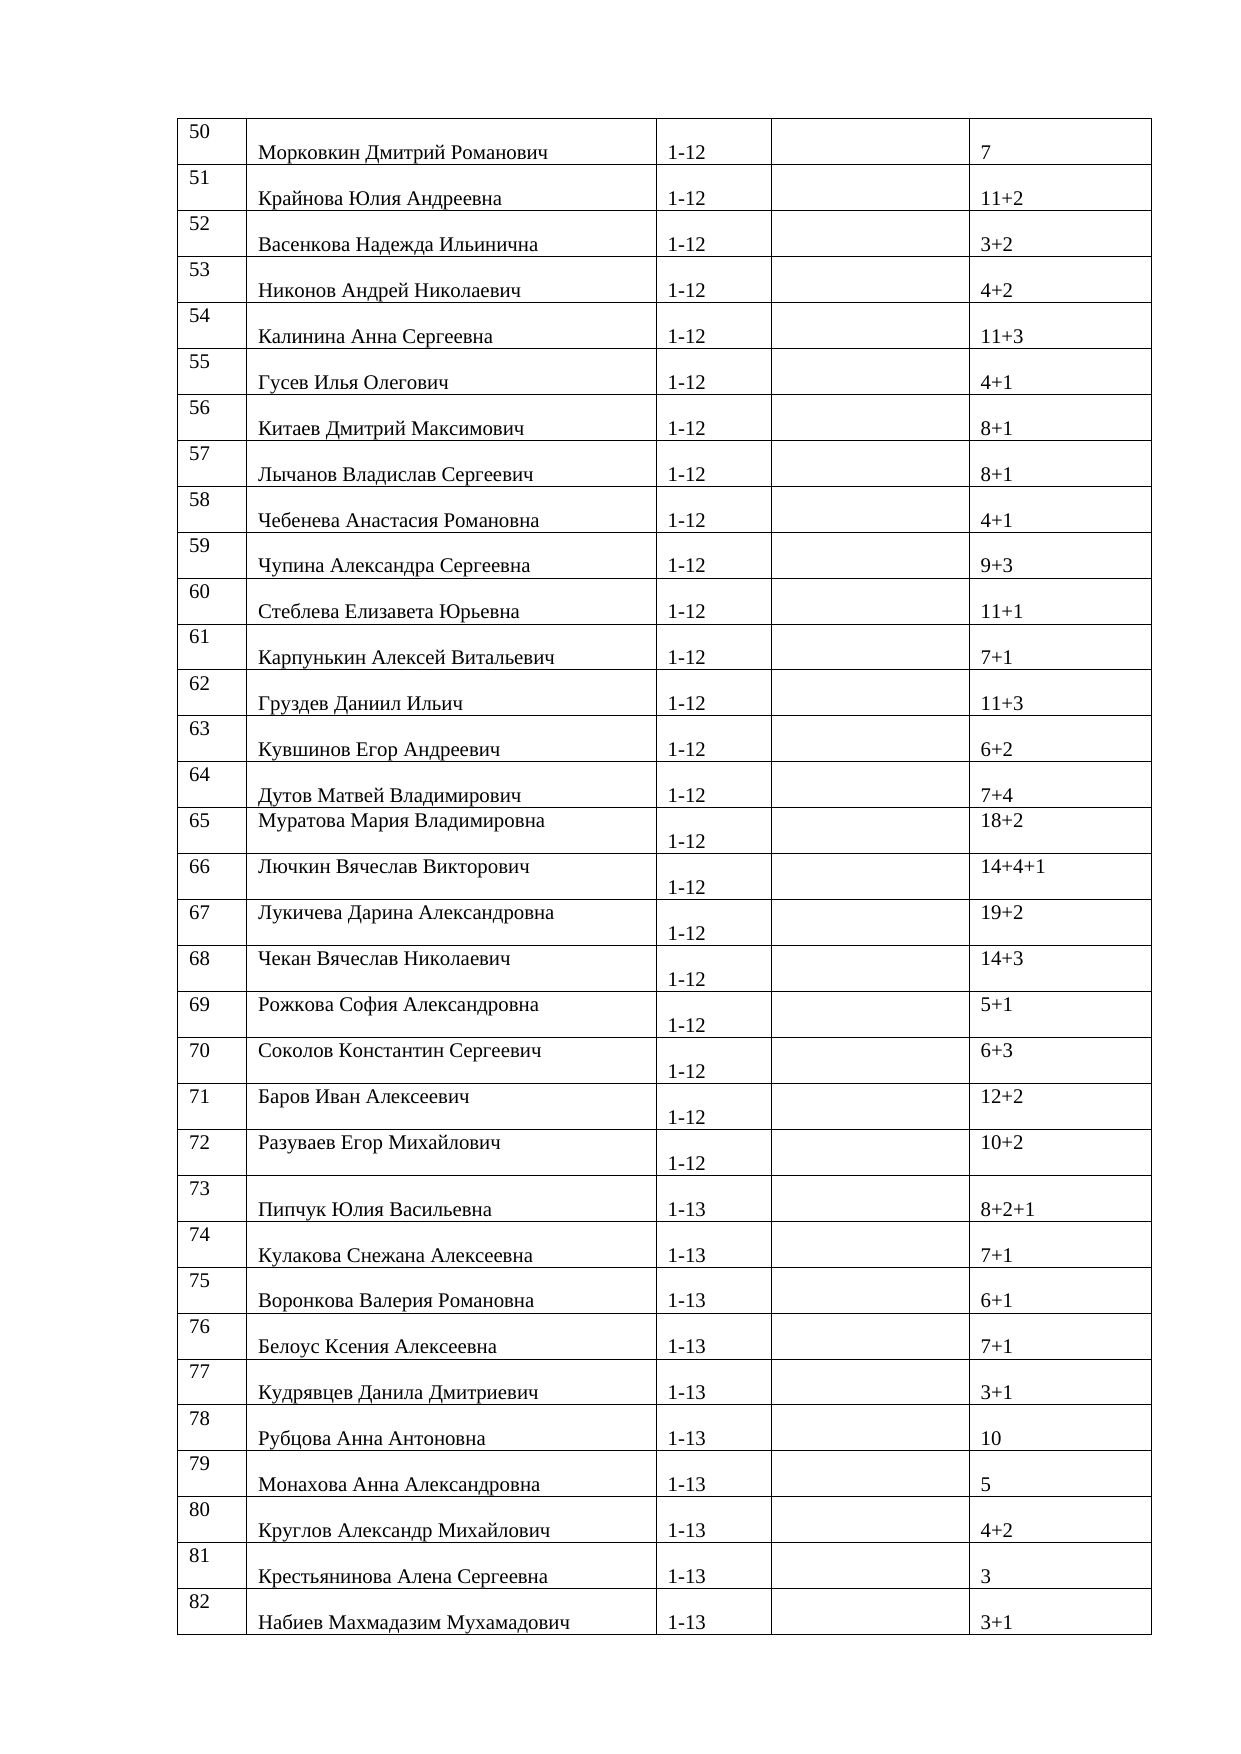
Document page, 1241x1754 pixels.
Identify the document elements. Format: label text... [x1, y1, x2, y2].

table_cell 4+1 [970, 349, 1151, 394]
table_cell 3+2 [970, 211, 1151, 256]
table_cell 59 [178, 533, 246, 577]
table_cell 74 [178, 1222, 246, 1267]
table_cell Лючкин Вячеслав Викторович [247, 854, 656, 899]
table_cell 5+1 [970, 992, 1151, 1037]
table_cell [772, 487, 969, 532]
table_cell Кудрявцев Данила Дмитриевич [247, 1360, 656, 1404]
table_cell 1-12 [657, 349, 771, 394]
table_cell Стеблева Елизавета Юрьевна [247, 579, 656, 623]
table_cell [772, 303, 969, 348]
table_cell [772, 1084, 969, 1129]
table_cell 51 [178, 165, 246, 210]
table_cell 1-12 [657, 211, 771, 256]
table_cell Белоус Ксения Алексеевна [247, 1314, 656, 1358]
table_cell 6+1 [970, 1268, 1151, 1312]
table_cell 1-12 [657, 1130, 771, 1175]
table_cell 1-12 [657, 992, 771, 1037]
table_cell Кувшинов Егор Андреевич [247, 716, 656, 761]
table_cell [772, 1130, 969, 1175]
table_cell [772, 441, 969, 486]
table_cell 1-13 [657, 1543, 771, 1588]
table_cell 1-13 [657, 1222, 771, 1267]
table_cell 14+4+1 [970, 854, 1151, 899]
table_cell 81 [178, 1543, 246, 1588]
table_cell [772, 395, 969, 440]
table_cell 1-13 [657, 1176, 771, 1221]
table_cell Набиев Махмадазим Мухамадович [247, 1589, 656, 1634]
table_cell 1-13 [657, 1360, 771, 1404]
table_cell 1-12 [657, 762, 771, 807]
table_cell Лукичева Дарина Александровна [247, 900, 656, 945]
table_cell 66 [178, 854, 246, 899]
table_cell [772, 854, 969, 899]
table_cell 4+2 [970, 1497, 1151, 1542]
table_cell 50 [178, 119, 246, 164]
table_cell 19+2 [970, 900, 1151, 945]
table_cell [772, 762, 969, 807]
table_cell 8+2+1 [970, 1176, 1151, 1221]
table_cell [772, 579, 969, 623]
table_cell 1-12 [657, 900, 771, 945]
table_cell [772, 119, 969, 164]
table_cell 1-12 [657, 625, 771, 669]
table_cell [772, 1038, 969, 1083]
table_cell 1-13 [657, 1589, 771, 1634]
table_cell 63 [178, 716, 246, 761]
table_cell 65 [178, 808, 246, 853]
table_cell Чебенева Анастасия Романовна [247, 487, 656, 532]
table_cell [772, 716, 969, 761]
table_cell 77 [178, 1360, 246, 1404]
table_cell 8+1 [970, 441, 1151, 486]
table_cell [772, 165, 969, 210]
table_cell 68 [178, 946, 246, 991]
table_cell Груздев Даниил Ильич [247, 670, 656, 715]
table_cell 71 [178, 1084, 246, 1129]
table_cell [772, 808, 969, 853]
table_cell 6+3 [970, 1038, 1151, 1083]
table_cell 7+4 [970, 762, 1151, 807]
table_cell 1-12 [657, 165, 771, 210]
table_cell 56 [178, 395, 246, 440]
table_cell 1-13 [657, 1497, 771, 1542]
table_cell 1-12 [657, 946, 771, 991]
table_cell 1-12 [657, 808, 771, 853]
table_cell Крестьянинова Алена Сергеевна [247, 1543, 656, 1588]
table_cell 55 [178, 349, 246, 394]
table_cell 10 [970, 1405, 1151, 1450]
table_cell [772, 1176, 969, 1221]
table_cell 11+3 [970, 303, 1151, 348]
table_cell [772, 1497, 969, 1542]
table_cell 82 [178, 1589, 246, 1634]
table_cell 76 [178, 1314, 246, 1358]
table_cell 69 [178, 992, 246, 1037]
table_cell [772, 992, 969, 1037]
table_cell 7+1 [970, 1222, 1151, 1267]
table_cell 4+1 [970, 487, 1151, 532]
table_cell [772, 211, 969, 256]
table_cell 57 [178, 441, 246, 486]
table_cell 58 [178, 487, 246, 532]
table_cell Китаев Дмитрий Максимович [247, 395, 656, 440]
table_cell 67 [178, 900, 246, 945]
table_cell 1-12 [657, 579, 771, 623]
table_cell 1-13 [657, 1268, 771, 1312]
table_cell Гусев Илья Олегович [247, 349, 656, 394]
table_cell 1-13 [657, 1451, 771, 1496]
table_cell 1-12 [657, 1084, 771, 1129]
table_cell 8+1 [970, 395, 1151, 440]
table_cell Рубцова Анна Антоновна [247, 1405, 656, 1450]
table_cell Муратова Мария Владимировна [247, 808, 656, 853]
table_cell [772, 1360, 969, 1404]
table_cell 1-13 [657, 1405, 771, 1450]
table_cell 61 [178, 625, 246, 669]
table_cell 1-12 [657, 395, 771, 440]
table_cell [772, 349, 969, 394]
table_cell [772, 900, 969, 945]
table_cell 53 [178, 257, 246, 302]
table_cell 7+1 [970, 1314, 1151, 1358]
table_cell Воронкова Валерия Романовна [247, 1268, 656, 1312]
table_cell 1-12 [657, 533, 771, 577]
table_cell 7+1 [970, 625, 1151, 669]
table_cell 78 [178, 1405, 246, 1450]
table_cell Дутов Матвей Владимирович [247, 762, 656, 807]
table_cell 9+3 [970, 533, 1151, 577]
table_cell 6+2 [970, 716, 1151, 761]
table_cell Калинина Анна Сергеевна [247, 303, 656, 348]
table_cell [772, 257, 969, 302]
table_cell 3 [970, 1543, 1151, 1588]
table_cell 12+2 [970, 1084, 1151, 1129]
table_cell 60 [178, 579, 246, 623]
table_cell 1-12 [657, 487, 771, 532]
table_cell Лычанов Владислав Сергеевич [247, 441, 656, 486]
table_cell [772, 1451, 969, 1496]
table_cell 7 [970, 119, 1151, 164]
table_cell 5 [970, 1451, 1151, 1496]
table_cell Васенкова Надежда Ильинична [247, 211, 656, 256]
table_cell 18+2 [970, 808, 1151, 853]
table_cell Морковкин Дмитрий Романович [247, 119, 656, 164]
table_cell [772, 1405, 969, 1450]
table_cell 11+3 [970, 670, 1151, 715]
table_cell 1-12 [657, 716, 771, 761]
table_cell 1-12 [657, 257, 771, 302]
table_cell 72 [178, 1130, 246, 1175]
table_cell Крайнова Юлия Андреевна [247, 165, 656, 210]
table_cell Чекан Вячеслав Николаевич [247, 946, 656, 991]
table_cell 1-12 [657, 303, 771, 348]
table_cell 79 [178, 1451, 246, 1496]
table_cell [772, 1543, 969, 1588]
table_cell 14+3 [970, 946, 1151, 991]
table_cell 4+2 [970, 257, 1151, 302]
table_cell 1-12 [657, 119, 771, 164]
table_cell 1-12 [657, 441, 771, 486]
table_cell 11+1 [970, 579, 1151, 623]
table_cell [772, 946, 969, 991]
table_cell Монахова Анна Александровна [247, 1451, 656, 1496]
table_cell Разуваев Егор Михайлович [247, 1130, 656, 1175]
table_cell Круглов Александр Михайлович [247, 1497, 656, 1542]
table_cell 11+2 [970, 165, 1151, 210]
table_cell 1-12 [657, 1038, 771, 1083]
table_cell [772, 670, 969, 715]
table_cell Чупина Александра Сергеевна [247, 533, 656, 577]
table_cell [772, 625, 969, 669]
table_cell Рожкова София Александровна [247, 992, 656, 1037]
table_cell Никонов Андрей Николаевич [247, 257, 656, 302]
table_cell [772, 1314, 969, 1358]
table_cell 54 [178, 303, 246, 348]
table_cell 80 [178, 1497, 246, 1542]
table_cell 3+1 [970, 1589, 1151, 1634]
table_cell 73 [178, 1176, 246, 1221]
table_cell Карпунькин Алексей Витальевич [247, 625, 656, 669]
table_cell 1-12 [657, 854, 771, 899]
table_cell [772, 1589, 969, 1634]
table_cell 75 [178, 1268, 246, 1312]
table_cell 62 [178, 670, 246, 715]
table_cell Соколов Константин Сергеевич [247, 1038, 656, 1083]
table_cell [772, 533, 969, 577]
table_cell 3+1 [970, 1360, 1151, 1404]
table_cell [772, 1268, 969, 1312]
table_cell 64 [178, 762, 246, 807]
table_cell Пипчук Юлия Васильевна [247, 1176, 656, 1221]
table_cell Баров Иван Алексеевич [247, 1084, 656, 1129]
table_cell Кулакова Снежана Алексеевна [247, 1222, 656, 1267]
table_cell 70 [178, 1038, 246, 1083]
table_cell 52 [178, 211, 246, 256]
table_cell 10+2 [970, 1130, 1151, 1175]
table_cell 1-13 [657, 1314, 771, 1358]
table_cell 1-12 [657, 670, 771, 715]
table_cell [772, 1222, 969, 1267]
